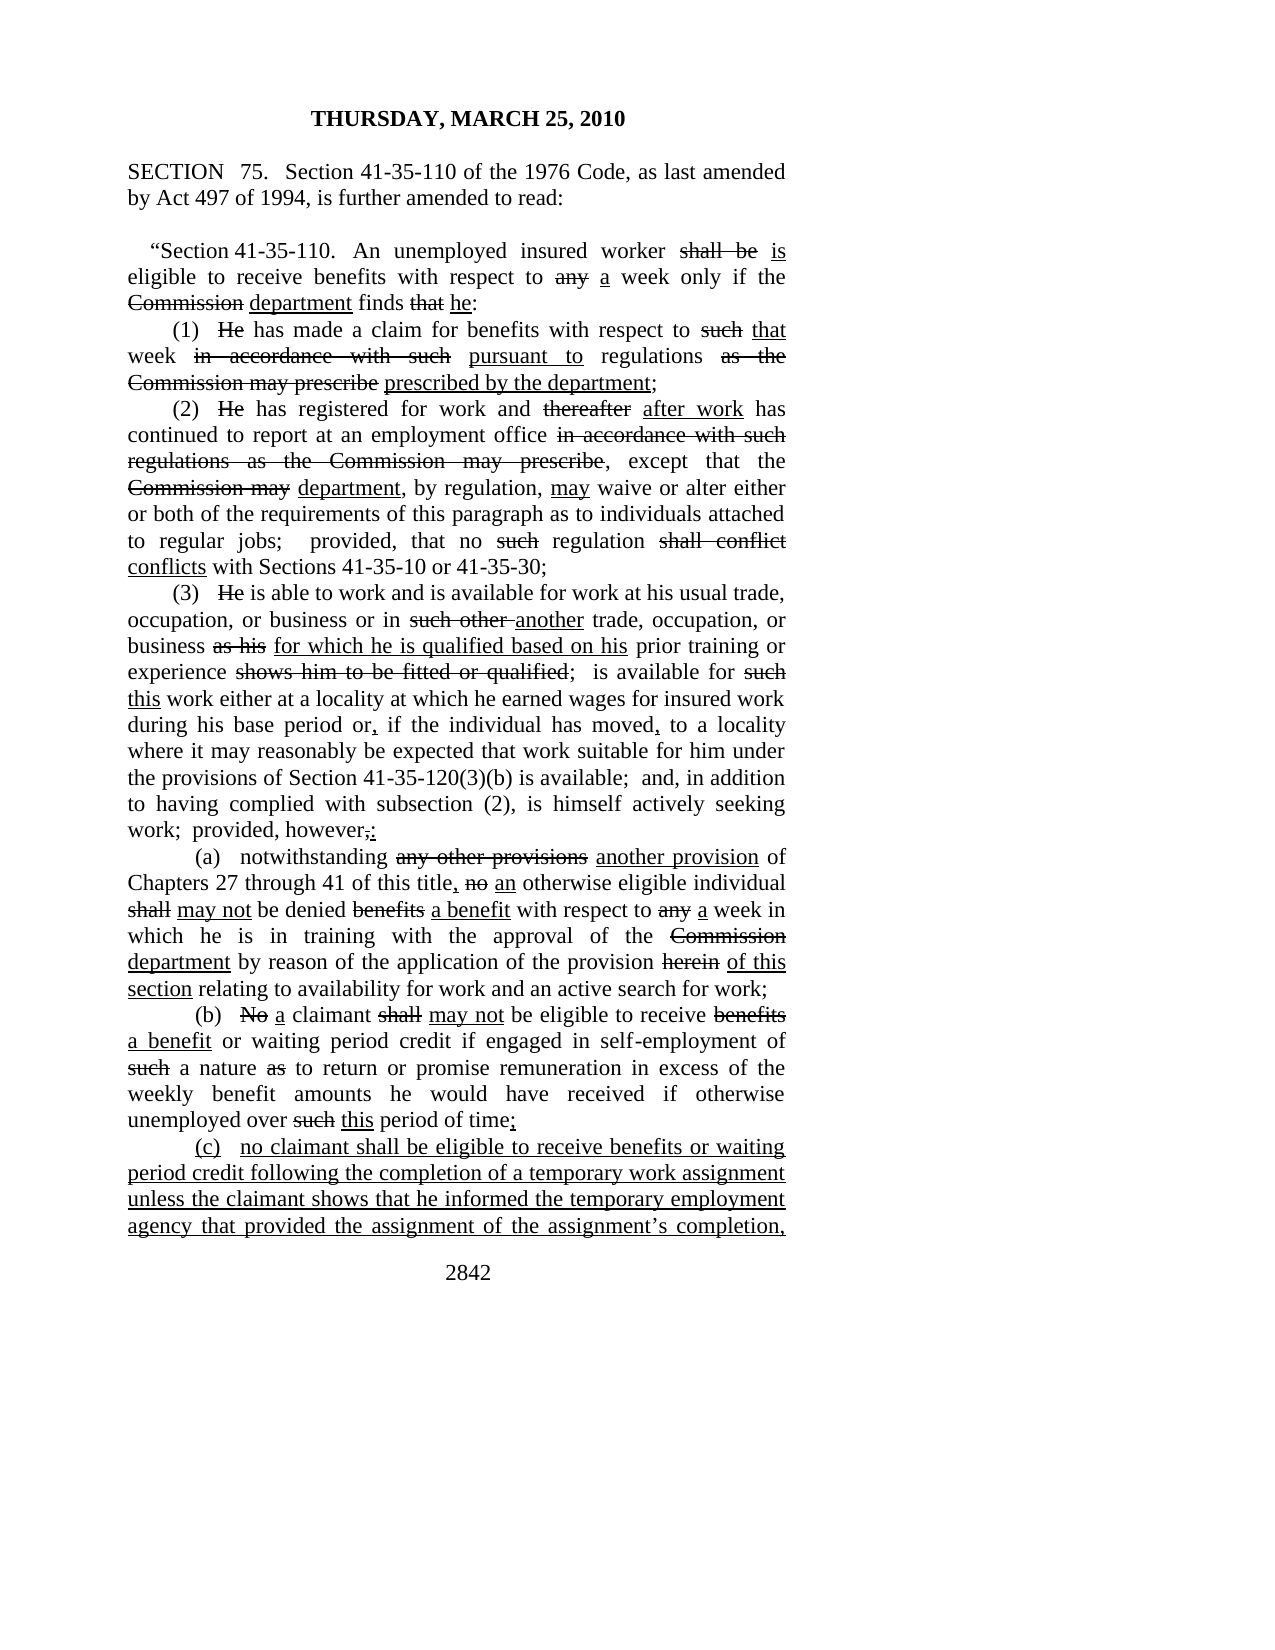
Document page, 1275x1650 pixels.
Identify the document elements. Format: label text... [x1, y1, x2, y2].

text (1) He has made a claim for benefits with respect to such that week in accordance with such pursuant to regulations as the Commission may prescribe prescribed by the department; [127, 316, 786, 395]
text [127, 1209, 786, 1235]
text (a) notwithstanding any other provisions another provision of Chapters 27 through 41 of this title, no an otherwise eligible individual shall may not be denied benefits a benefit with respect to any a week in which he is in training with the approval of the Commission department by reason of the application of the provision herein of this section relating to availability for work and an active search for work; [127, 843, 786, 1001]
text “Section 41-35-110. An unemployed insured worker shall be is eligible to receive benefits with respect to any a week only if the Commission department finds that he: [127, 237, 786, 316]
text (2) He has registered for work and thereafter after work has continued to report at an employment office in accordance with such regulations as the Commission may prescribe, except that the Commission may department, by regulation, may waive or alter either or both of the requirements of this paragraph as to individuals attached to regular jobs; provided, that no such regulation shall conflict conflicts with Sections 41-35-10 or 41-35-30; [127, 395, 786, 579]
text (3) He is able to work and is available for work at his usual trade, occupation, or business or in such other another trade, occupation, or business as his for which he is qualified based on his prior training or experience shows him to be fitted or qualified; is available for such this work either at a locality at which he earned wages for insured work during his base period or, if the individual has moved, to a locality where it may reasonably be expected that work suitable for him under the provisions of Section 41-35-120(3)(b) is available; and, in addition to having complied with subsection (2), is himself actively seeking work; provided, however,: [127, 579, 786, 843]
text (b) No a claimant shall may not be eligible to receive benefits a benefit or waiting period credit if engaged in self-employment of such a nature as to return or promise remuneration in excess of the weekly benefit amounts he would have received if otherwise unemployed over such this period of time; [127, 1001, 786, 1133]
text SECTION 75. Section 41-35-110 of the 1976 Code, as last amended by Act 497 of 1994, is further amended to read: [127, 158, 786, 210]
